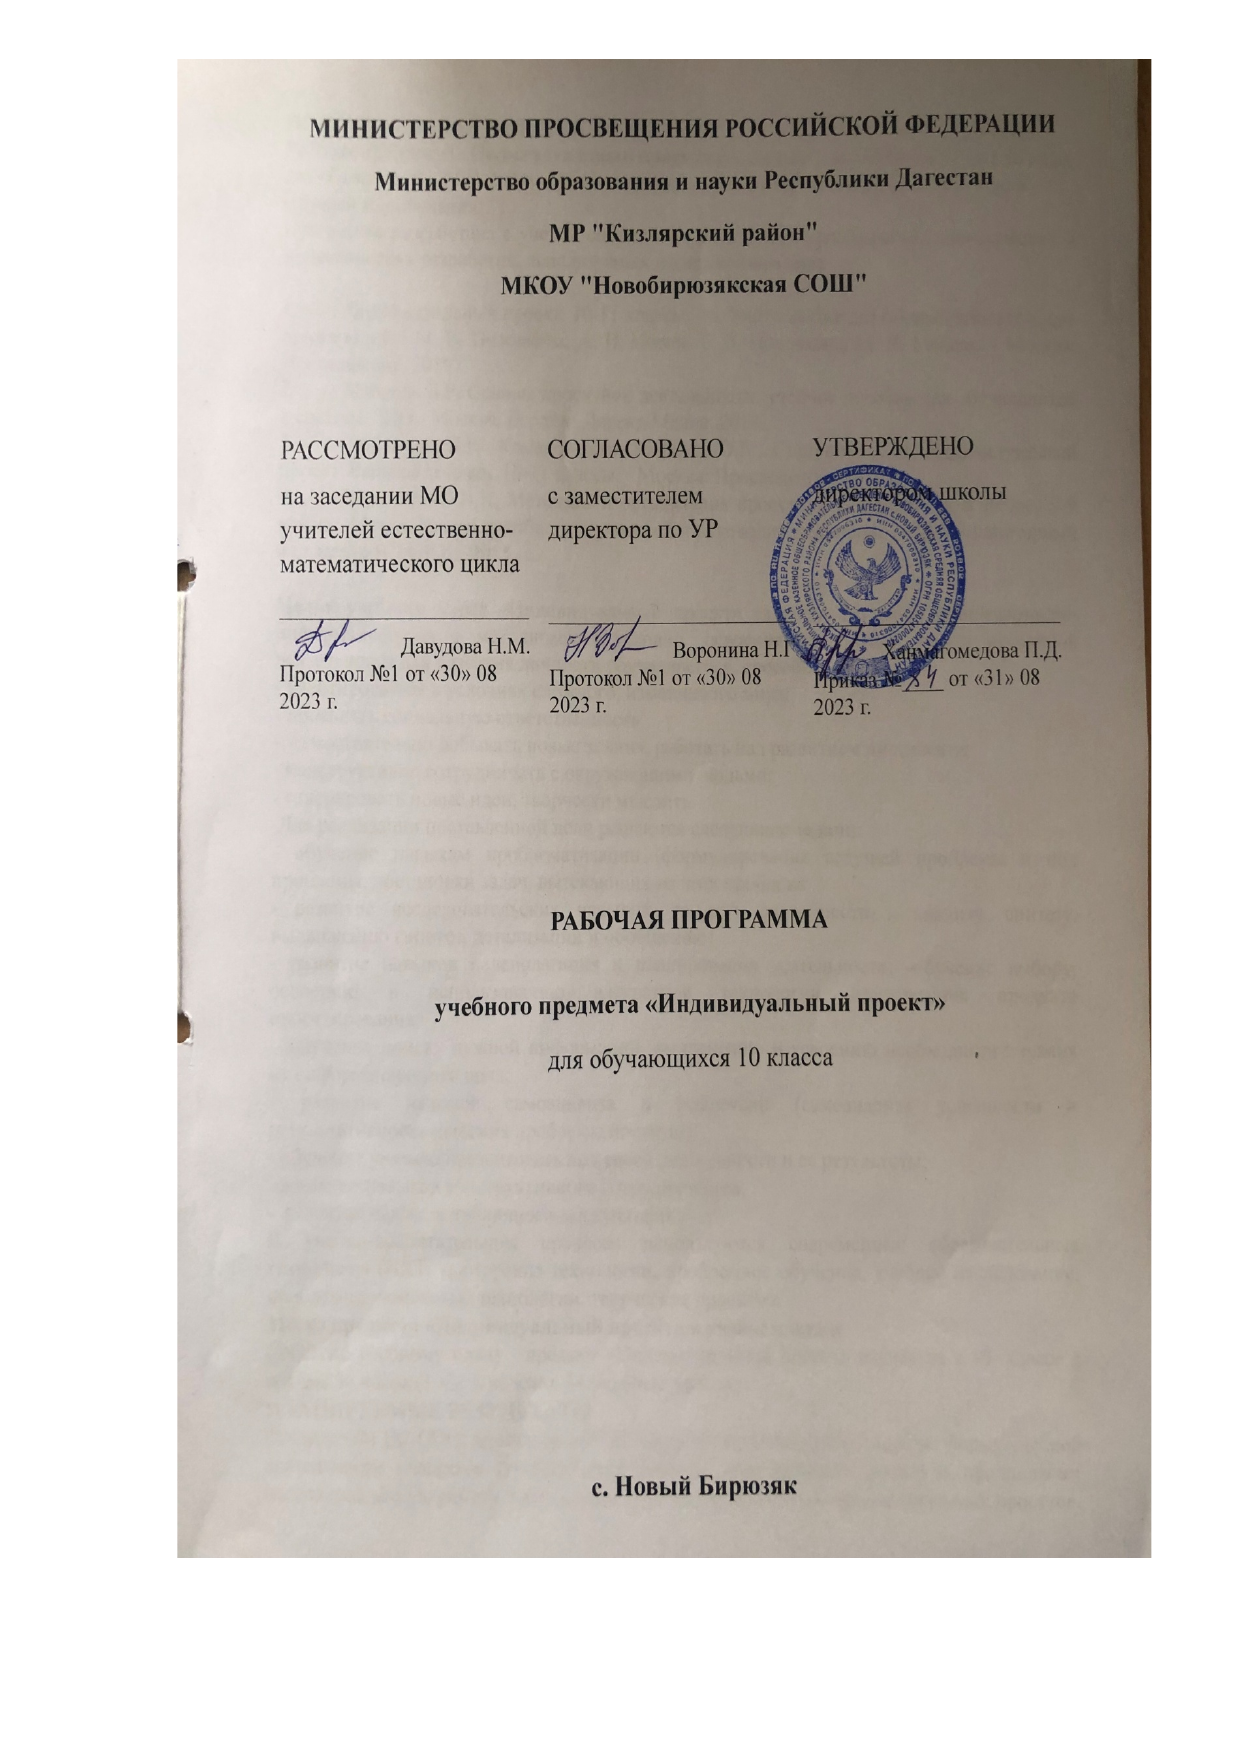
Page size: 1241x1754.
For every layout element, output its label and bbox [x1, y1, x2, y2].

picture [177, 59, 1152, 1558]
